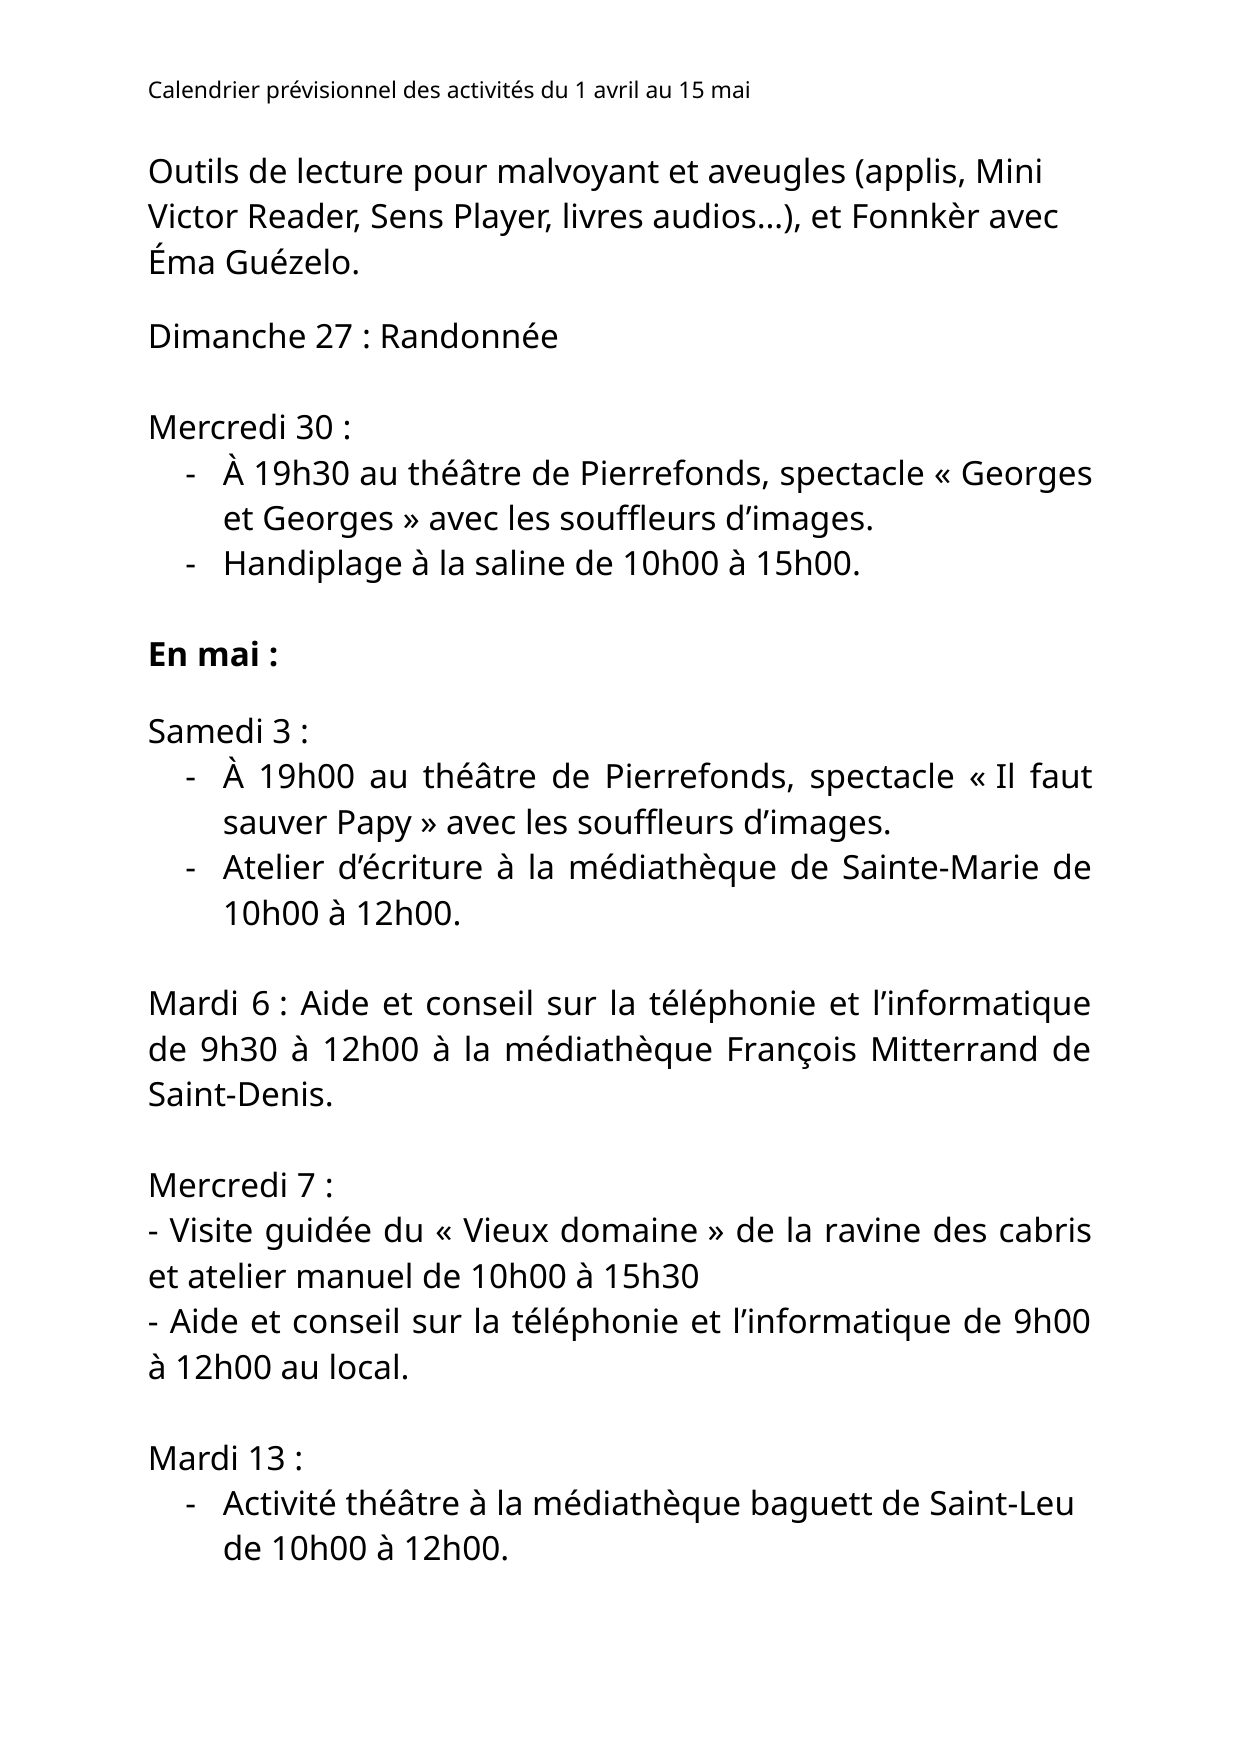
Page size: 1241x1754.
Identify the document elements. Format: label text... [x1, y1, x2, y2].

list Handiplage à la saline de 10h00 à 15h00. [185, 540, 1093, 586]
text Mercredi 7 : [148, 1162, 1093, 1207]
text - Aide et conseil sur la téléphonie et l’informatique de 9h00 à 12h00 au local. [148, 1298, 1093, 1389]
text Mardi 13 : [148, 1434, 1093, 1480]
list Atelier d’écriture à la médiathèque de Sainte-Marie de 10h00 à 12h00. [185, 844, 1093, 935]
text - Visite guidée du « Vieux domaine » de la ravine des cabris et atelier manuel de 10h00 à 15h30 [148, 1207, 1093, 1298]
list À 19h00 au théâtre de Pierrefonds, spectacle « Il faut sauver Papy » avec les souffleurs d’images. [185, 753, 1093, 844]
list À 19h30 au théâtre de Pierrefonds, spectacle « Georges et Georges » avec les souffleurs d’images. [185, 449, 1093, 540]
text Outils de lecture pour malvoyant et aveugles (applis, Mini Victor Reader, Sens Player, livres audios…), et Fonnkèr avec Éma Guézelo. [148, 148, 1093, 284]
text En mai : [148, 631, 1093, 676]
text Mercredi 30 : [148, 404, 1093, 449]
text Dimanche 27 : Randonnée [148, 313, 1093, 358]
text Samedi 3 : [148, 708, 1093, 753]
list Activité théâtre à la médiathèque baguett de Saint-Leu de 10h00 à 12h00. [185, 1480, 1093, 1571]
text Mardi 6 : Aide et conseil sur la téléphonie et l’informatique de 9h30 à 12h00 à la médiathèque François Mitterrand de Saint-Denis. [148, 980, 1093, 1116]
